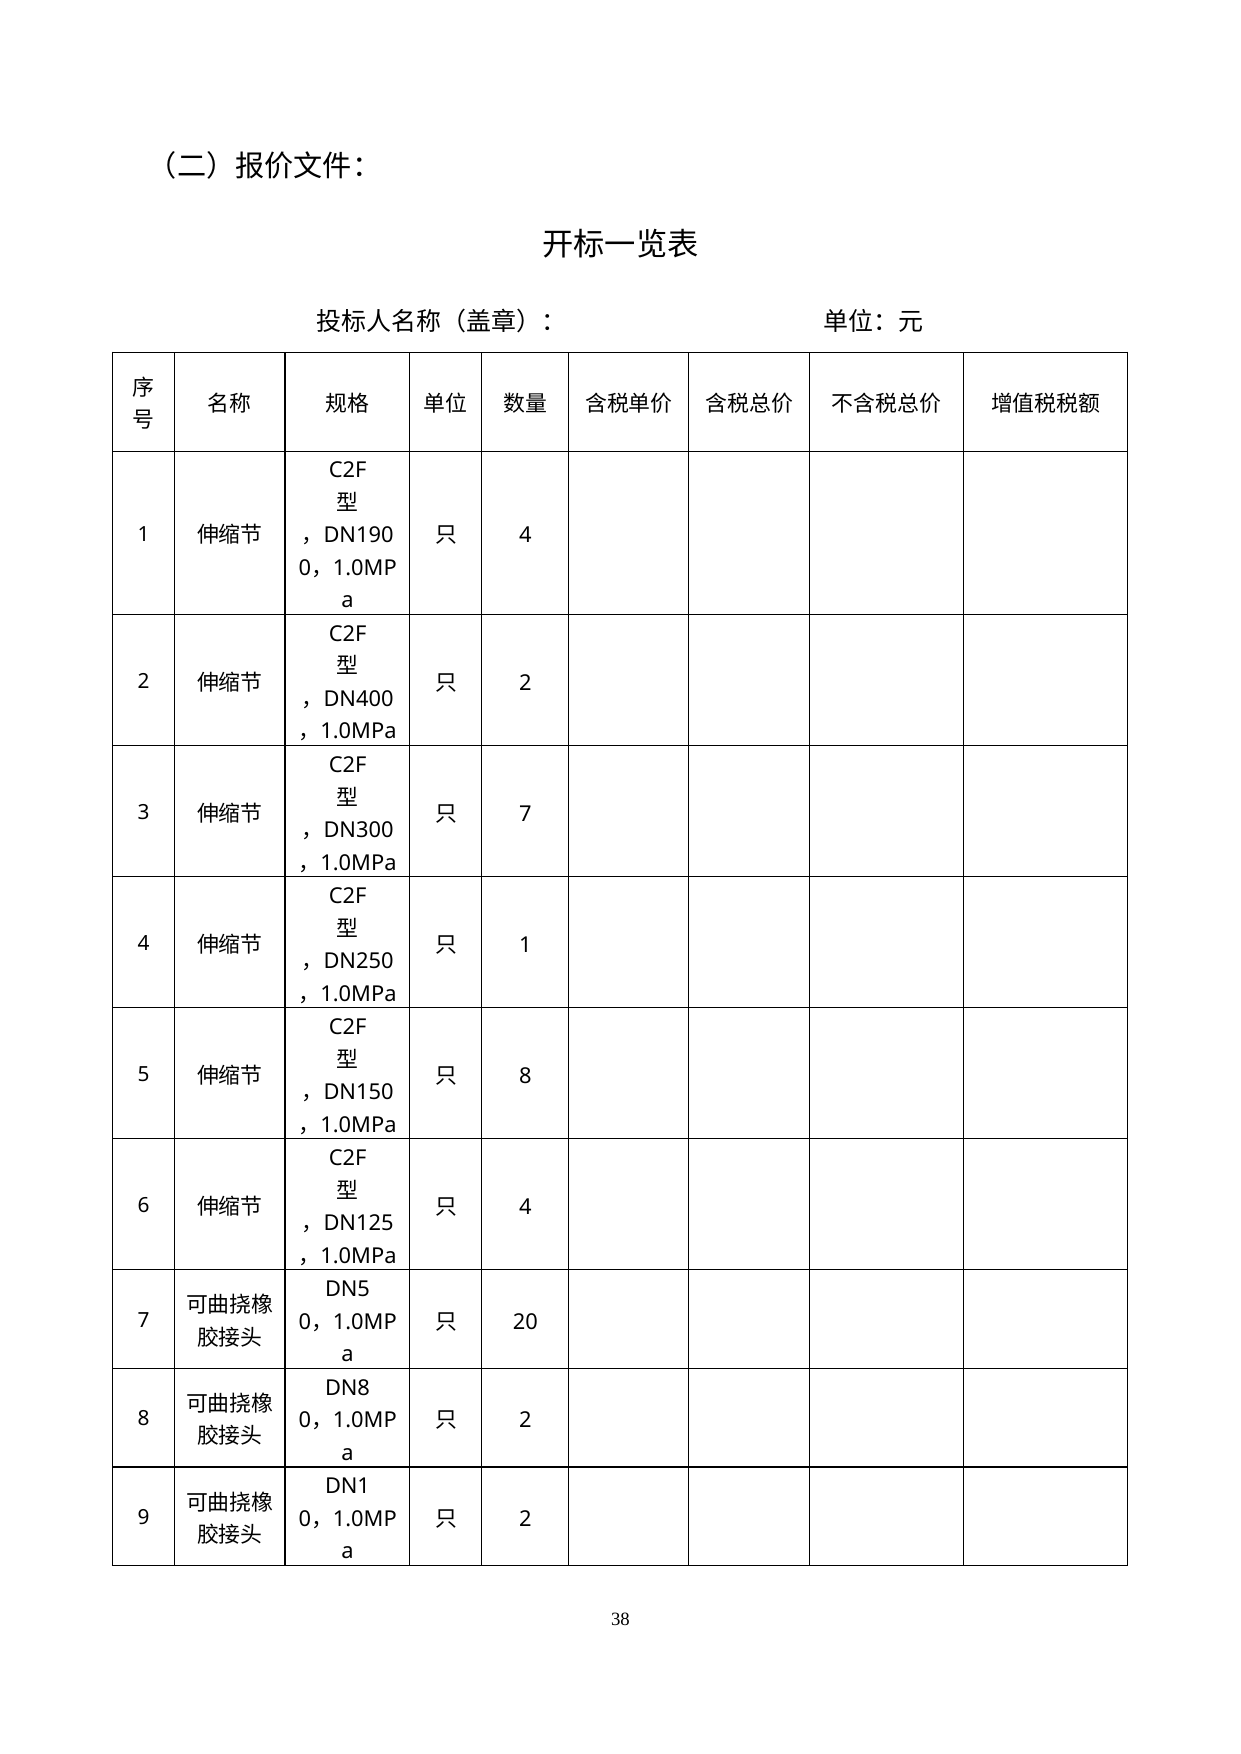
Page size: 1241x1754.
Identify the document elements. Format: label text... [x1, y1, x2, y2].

table_cell DN50，1.0MPa [286, 1270, 409, 1368]
table_cell [964, 1139, 1127, 1269]
table_cell [810, 1008, 963, 1138]
table_cell [964, 615, 1127, 745]
table_cell 伸缩节 [175, 877, 284, 1007]
table_cell [689, 1468, 809, 1565]
table_cell [964, 877, 1127, 1007]
table_cell [964, 1369, 1127, 1466]
table_cell 4 [482, 1139, 568, 1269]
table_cell [964, 1270, 1127, 1368]
table_cell 7 [113, 1270, 174, 1368]
table_cell 只 [410, 877, 481, 1007]
table_header 单位 [410, 353, 481, 451]
text 开标一览表 [148, 209, 1092, 274]
table_cell [689, 1139, 809, 1269]
table_cell 伸缩节 [175, 615, 284, 745]
table_cell [569, 1468, 688, 1565]
table_cell [810, 452, 963, 614]
table_cell [810, 746, 963, 876]
table_cell 2 [482, 615, 568, 745]
table_header 序号 [113, 353, 174, 451]
table_cell [689, 1270, 809, 1368]
table_header 规格 [286, 353, 409, 451]
table_cell 伸缩节 [175, 452, 284, 614]
table_cell 只 [410, 1008, 481, 1138]
table_cell [810, 615, 963, 745]
table_cell [689, 1369, 809, 1466]
table_cell 只 [410, 1139, 481, 1269]
table_cell [689, 1008, 809, 1138]
table_header 名称 [175, 353, 284, 451]
table_cell 只 [410, 746, 481, 876]
table_cell [810, 1270, 963, 1368]
table_cell 1 [113, 452, 174, 614]
table_cell 4 [113, 877, 174, 1007]
table_cell [964, 452, 1127, 614]
table_cell 5 [113, 1008, 174, 1138]
text 投标人名称（盖章）： 单位：元 [148, 287, 1092, 352]
table_cell [569, 877, 688, 1007]
table_cell [810, 1369, 963, 1466]
table_cell 可曲挠橡胶接头 [175, 1468, 284, 1565]
table_cell [569, 1369, 688, 1466]
table_cell [569, 452, 688, 614]
table_cell [810, 1468, 963, 1565]
text （二）报价文件： [148, 132, 1092, 197]
table_cell C2F型，DN250，1.0MPa [286, 877, 409, 1007]
table_cell DN10，1.0MPa [286, 1468, 409, 1565]
table_cell 只 [410, 615, 481, 745]
table_cell [569, 1008, 688, 1138]
table_header 不含税总价 [810, 353, 963, 451]
table_cell 伸缩节 [175, 1139, 284, 1269]
table_cell C2F型，DN300，1.0MPa [286, 746, 409, 876]
table_cell 3 [113, 746, 174, 876]
table_cell 可曲挠橡胶接头 [175, 1369, 284, 1466]
table_cell 只 [410, 452, 481, 614]
table_cell [689, 452, 809, 614]
table_cell [810, 1139, 963, 1269]
table_cell 20 [482, 1270, 568, 1368]
table_cell 7 [482, 746, 568, 876]
table_cell [569, 615, 688, 745]
table_cell C2F型，DN400，1.0MPa [286, 615, 409, 745]
table_cell [569, 746, 688, 876]
table_cell 只 [410, 1270, 481, 1368]
table_cell C2F型，DN150，1.0MPa [286, 1008, 409, 1138]
table_cell 2 [482, 1468, 568, 1565]
table_header 数量 [482, 353, 568, 451]
table_cell [569, 1270, 688, 1368]
table_cell [964, 746, 1127, 876]
table_cell 可曲挠橡胶接头 [175, 1270, 284, 1368]
table_header 增值税税额 [964, 353, 1127, 451]
table_cell 伸缩节 [175, 746, 284, 876]
table_cell [689, 615, 809, 745]
table_cell [689, 877, 809, 1007]
table_header 含税单价 [569, 353, 688, 451]
table_cell [689, 746, 809, 876]
table_cell DN80，1.0MPa [286, 1369, 409, 1466]
table_cell [964, 1468, 1127, 1565]
table_cell 只 [410, 1369, 481, 1466]
table_cell [810, 877, 963, 1007]
table_cell 2 [113, 615, 174, 745]
table_cell 4 [482, 452, 568, 614]
table_cell C2F型，DN1900，1.0MPa [286, 452, 409, 614]
table_cell 8 [482, 1008, 568, 1138]
table_cell 只 [410, 1468, 481, 1565]
table_cell 8 [113, 1369, 174, 1466]
table_cell [569, 1139, 688, 1269]
table_cell 伸缩节 [175, 1008, 284, 1138]
table_cell C2F型，DN125，1.0MPa [286, 1139, 409, 1269]
table_cell 2 [482, 1369, 568, 1466]
table_cell 1 [482, 877, 568, 1007]
table_cell 6 [113, 1139, 174, 1269]
table_header 含税总价 [689, 353, 809, 451]
table_cell 9 [113, 1468, 174, 1565]
table_cell [964, 1008, 1127, 1138]
